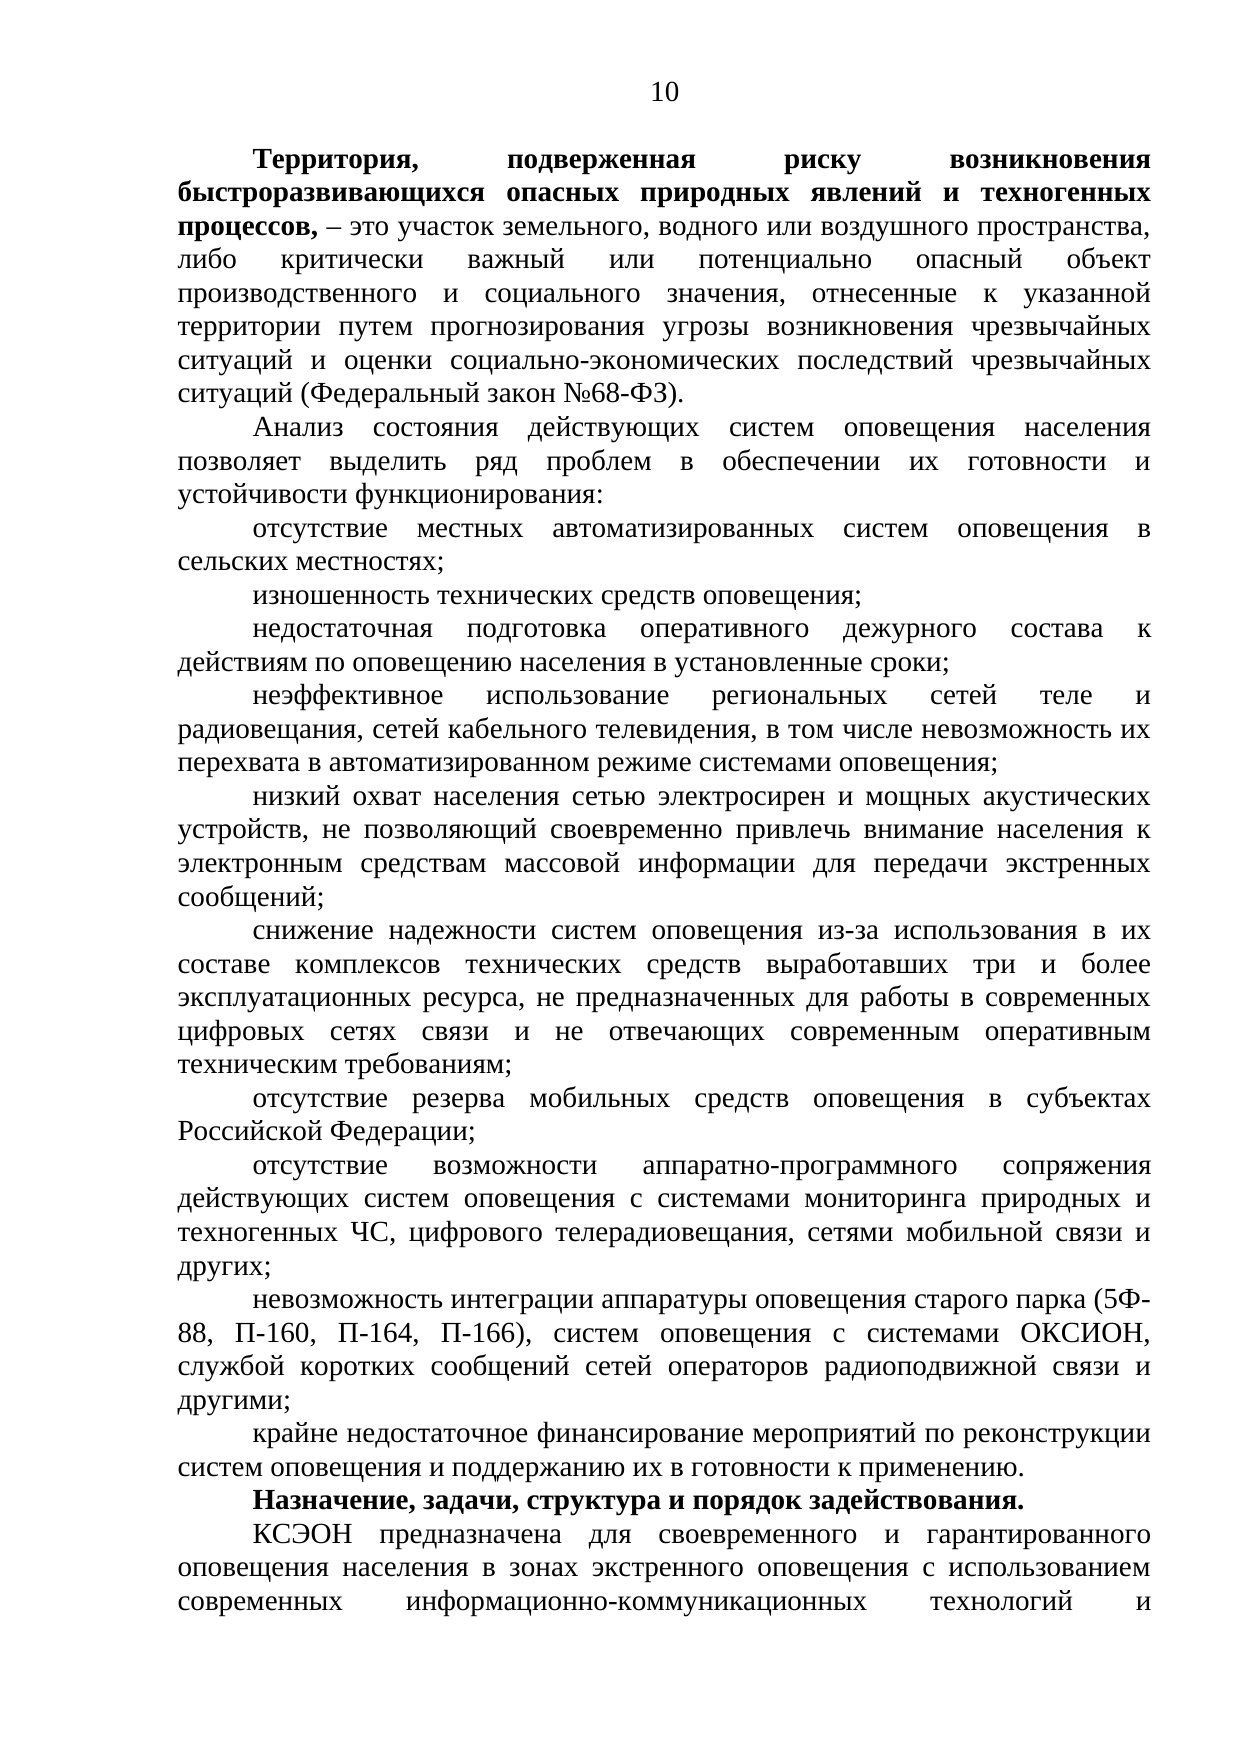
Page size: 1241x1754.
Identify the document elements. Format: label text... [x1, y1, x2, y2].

text крайне недостаточное финансирование мероприятий по реконструкции систем оповещения и поддержанию их в готовности к применению. [177, 1415, 1152, 1482]
text Назначение, задачи, структура и порядок задействования. [177, 1482, 1152, 1516]
text Анализ состояния действующих систем оповещения населения позволяет выделить ряд проблем в обеспечении их готовности и устойчивости функционирования: [177, 409, 1152, 510]
text невозможность интеграции аппаратуры оповещения старого парка (5Ф-88, П-160, П-164, П-166), систем оповещения с системами ОКСИОН, службой коротких сообщений сетей операторов радиоподвижной связи и другими; [177, 1281, 1152, 1415]
text отсутствие резерва мобильных средств оповещения в субъектах Российской Федерации; [177, 1080, 1152, 1147]
text изношенность технических средств оповещения; [177, 577, 1152, 610]
text низкий охват населения сетью электросирен и мощных акустических устройств, не позволяющий своевременно привлечь внимание населения к электронным средствам массовой информации для передачи экстренных сообщений; [177, 778, 1152, 912]
text отсутствие возможности аппаратно-программного сопряжения действующих систем оповещения с системами мониторинга природных и техногенных ЧС, цифрового телерадиовещания, сетями мобильной связи и других; [177, 1147, 1152, 1281]
text отсутствие местных автоматизированных систем оповещения в сельских местностях; [177, 510, 1152, 577]
text снижение надежности систем оповещения из-за использования в их составе комплексов технических средств выработавших три и более эксплуатационных ресурса, не предназначенных для работы в современных цифровых сетях связи и не отвечающих современным оперативным техническим требованиям; [177, 912, 1152, 1080]
text Территория, подверженная риску возникновения быстроразвивающихся опасных природных явлений и техногенных процессов, – это участок земельного, водного или воздушного пространства, либо критически важный или потенциально опасный объект производственного и социального значения, отнесенные к указанной территории путем прогнозирования угрозы возникновения чрезвычайных ситуаций и оценки социально-экономических последствий чрезвычайных ситуаций (Федеральный закон №68-ФЗ). [177, 141, 1152, 409]
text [177, 1516, 1152, 1617]
text неэффективное использование региональных сетей теле и радиовещания, сетей кабельного телевидения, в том числе невозможность их перехвата в автоматизированном режиме системами оповещения; [177, 677, 1152, 778]
text недостаточная подготовка оперативного дежурного состава к действиям по оповещению населения в установленные сроки; [177, 610, 1152, 677]
